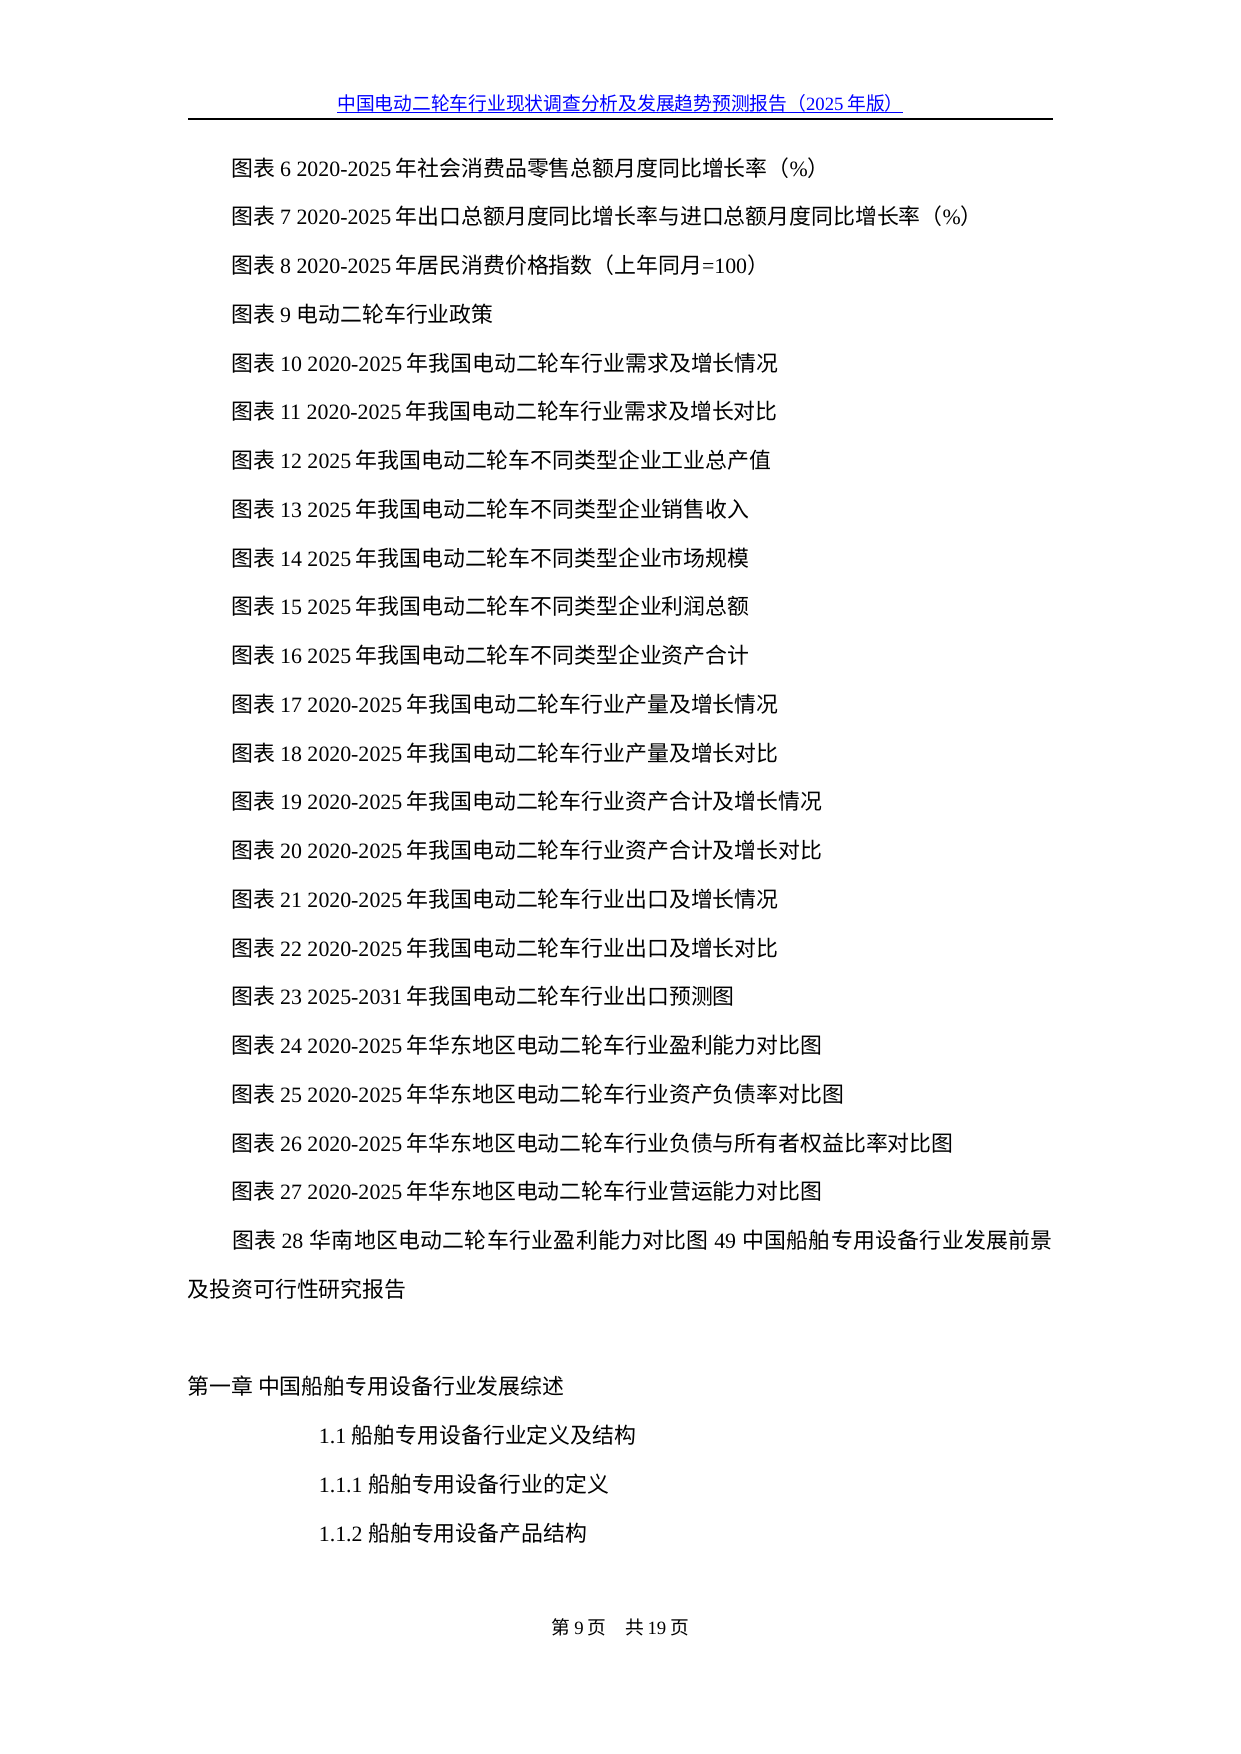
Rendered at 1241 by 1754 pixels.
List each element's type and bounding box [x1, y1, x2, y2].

text [187, 150, 1053, 1548]
